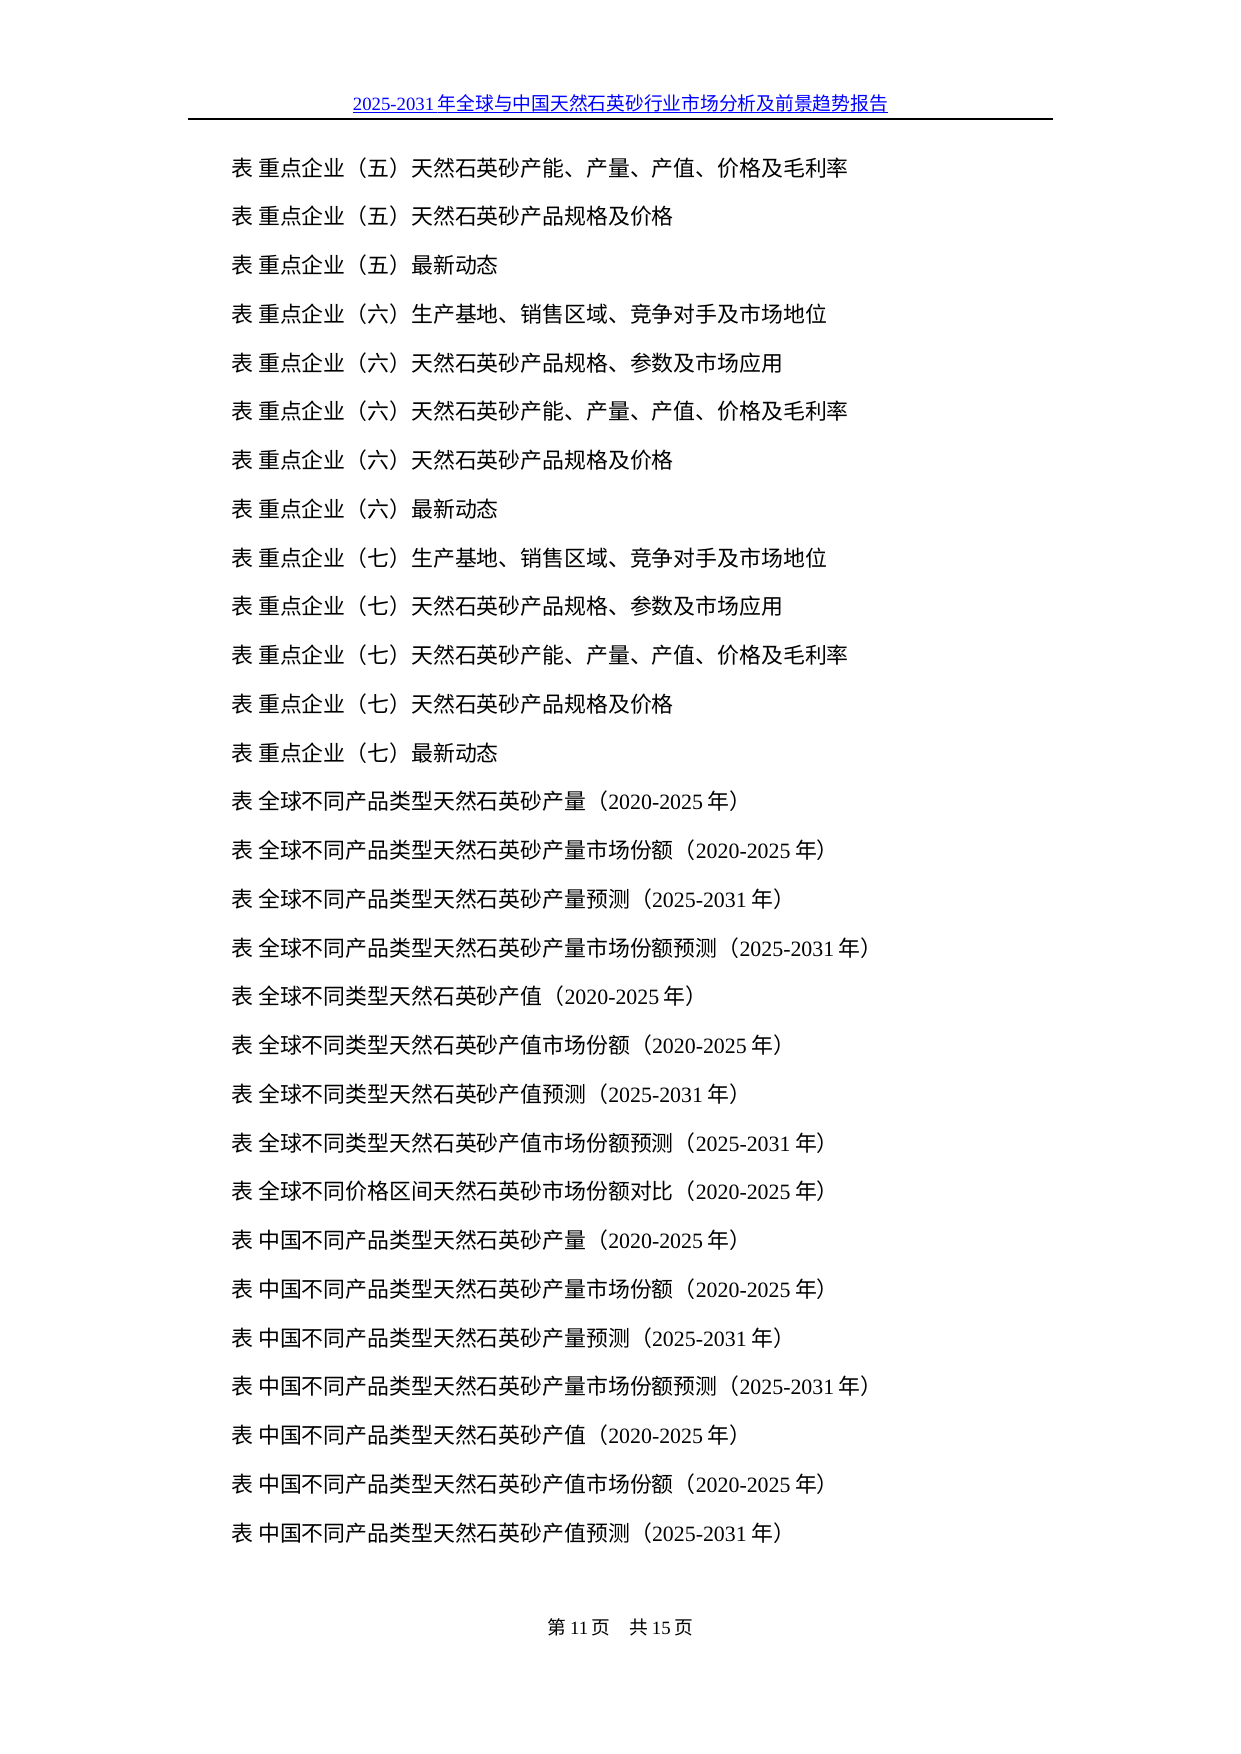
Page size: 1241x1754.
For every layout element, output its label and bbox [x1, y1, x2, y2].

text [187, 150, 1053, 1548]
